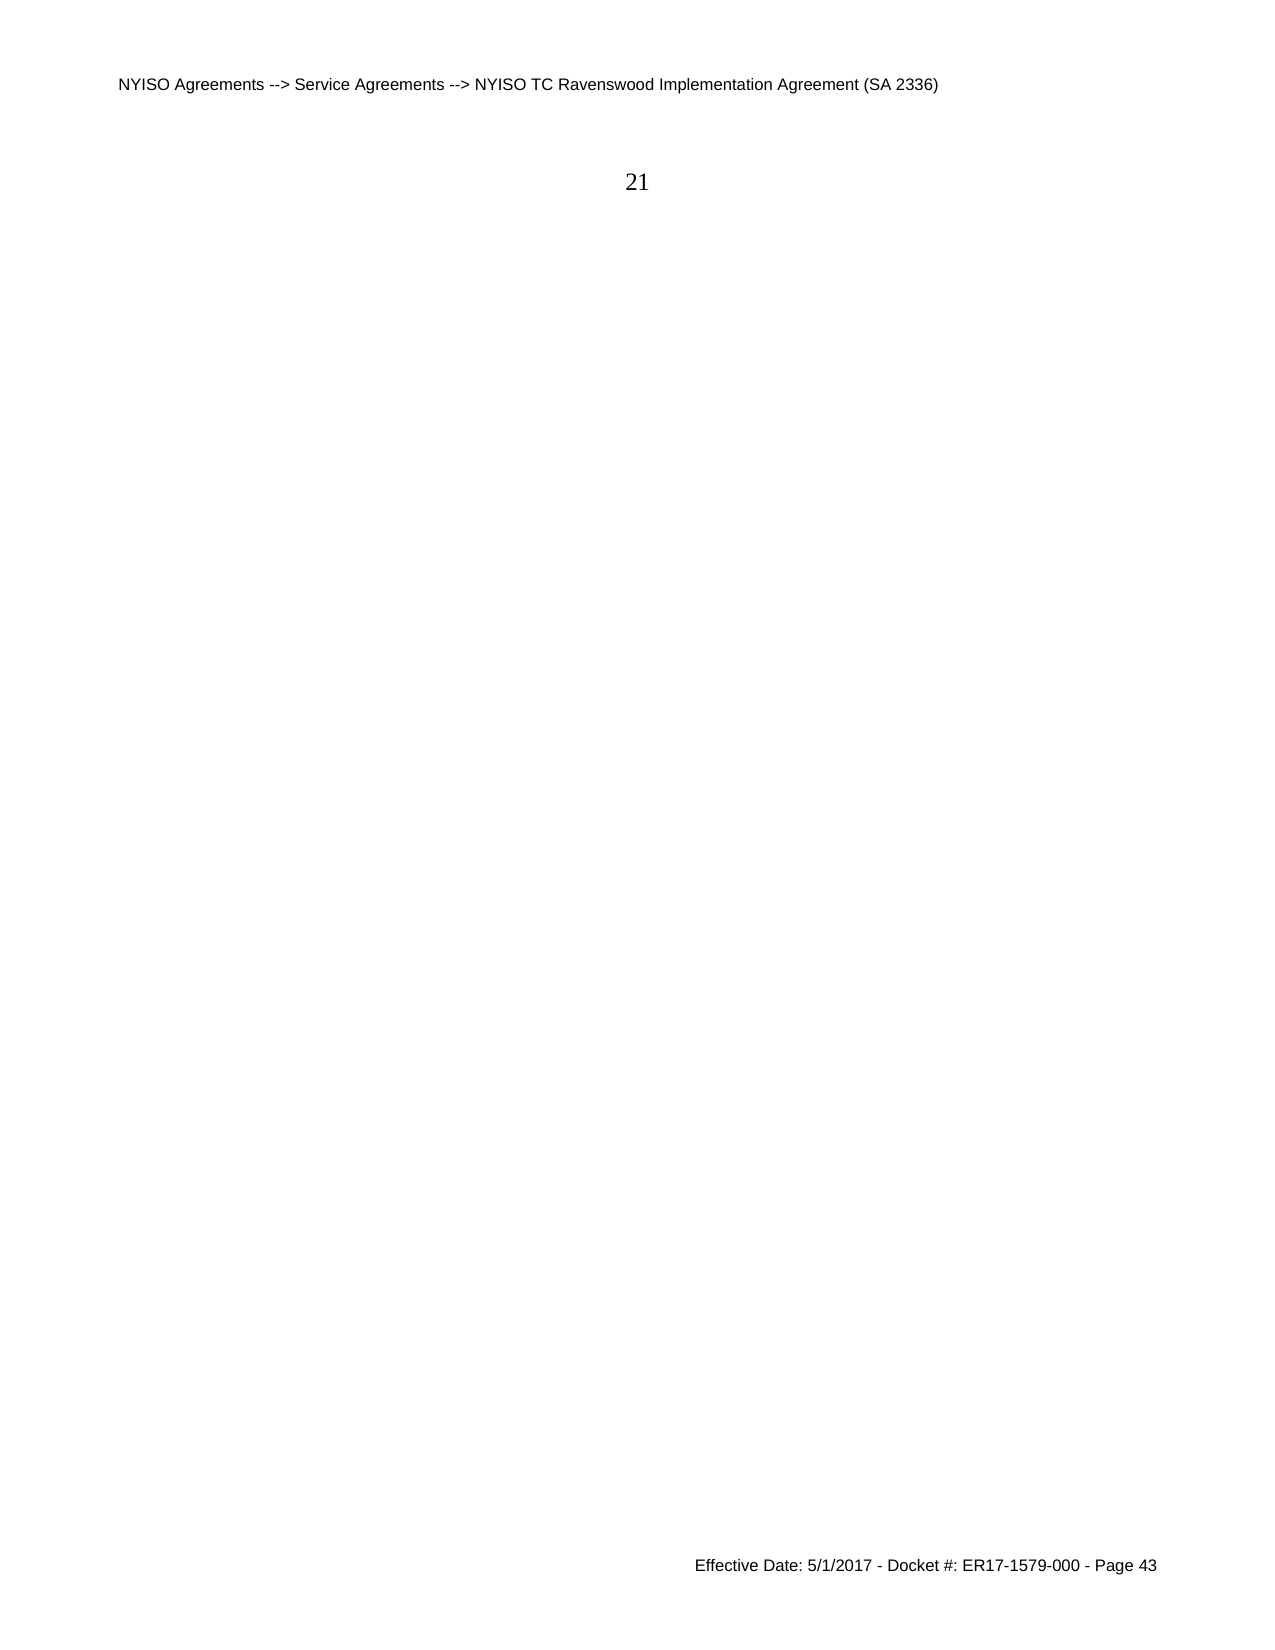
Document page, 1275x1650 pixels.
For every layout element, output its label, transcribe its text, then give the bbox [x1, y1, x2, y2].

text 21 [625, 168, 1275, 197]
